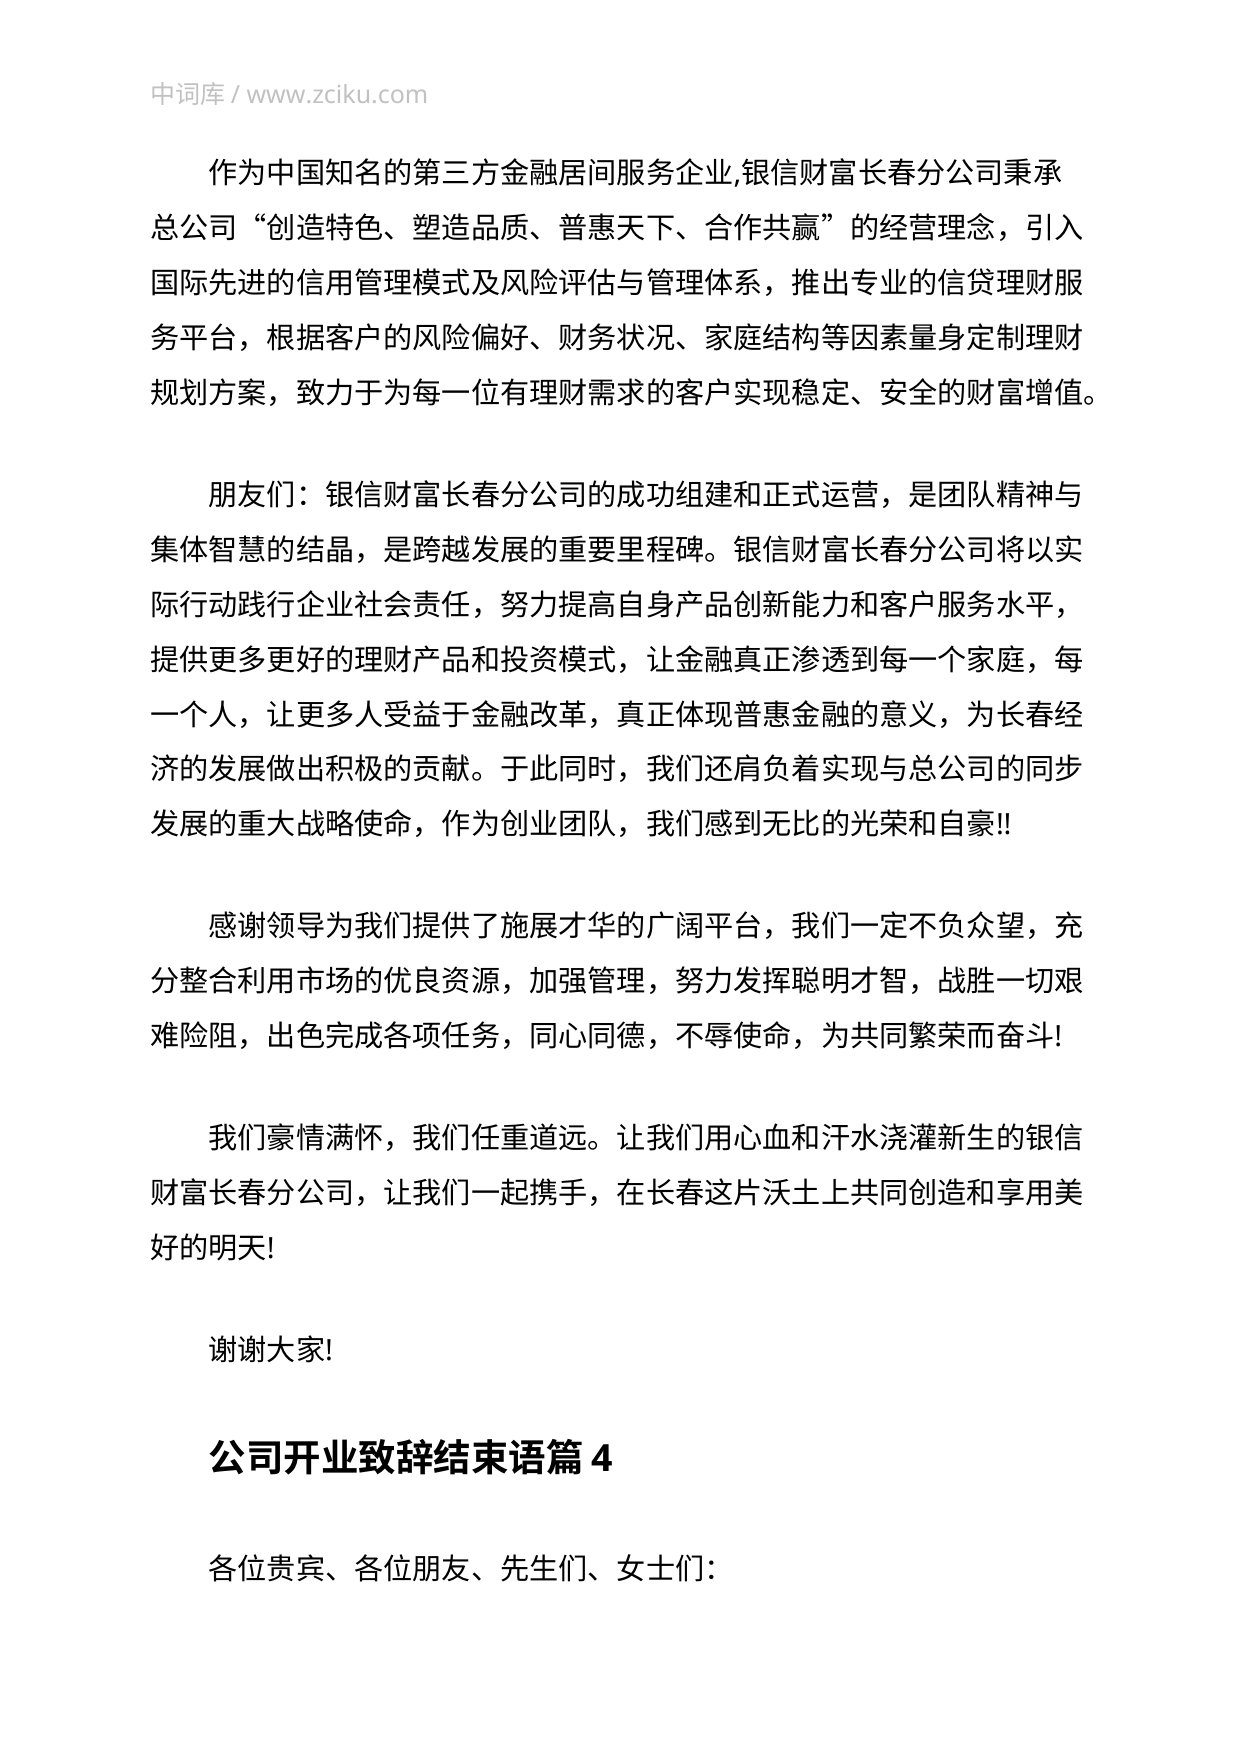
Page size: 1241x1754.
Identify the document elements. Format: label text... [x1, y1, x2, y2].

text 各位贵宾、各位朋友、先生们、女士们： [150, 1546, 1090, 1588]
text 朋友们：银信财富长春分公司的成功组建和正式运营，是团队精神与集体智慧的结晶，是跨越发展的重要里程碑。银信财富长春分公司将以实际行动践行企业社会责任，努力提高自身产品创新能力和客户服务水平，提供更多更好的理财产品和投资模式，让金融真正渗透到每一个家庭，每一个人，让更多人受益于金融改革，真正体现普惠金融的意义，为长春经济的发展做出积极的贡献。于此同时，我们还肩负着实现与总公司的同步发展的重大战略使命，作为创业团队，我们感到无比的光荣和自豪!! [150, 471, 1090, 843]
text 公司开业致辞结束语篇4 [150, 1428, 1090, 1483]
text 感谢领导为我们提供了施展才华的广阔平台，我们一定不负众望，充分整合利用市场的优良资源，加强管理，努力发挥聪明才智，战胜一切艰难险阻，出色完成各项任务，同心同德，不辱使命，为共同繁荣而奋斗! [150, 903, 1090, 1055]
text 作为中国知名的第三方金融居间服务企业,银信财富长春分公司秉承总公司“创造特色、塑造品质、普惠天下、合作共赢”的经营理念，引入国际先进的信用管理模式及风险评估与管理体系，推出专业的信贷理财服务平台，根据客户的风险偏好、财务状况、家庭结构等因素量身定制理财规划方案，致力于为每一位有理财需求的客户实现稳定、安全的财富增值。 [150, 150, 1090, 412]
text 我们豪情满怀，我们任重道远。让我们用心血和汗水浇灌新生的银信财富长春分公司，让我们一起携手，在长春这片沃土上共同创造和享用美好的明天! [150, 1114, 1090, 1267]
text 谢谢大家! [150, 1326, 1090, 1369]
